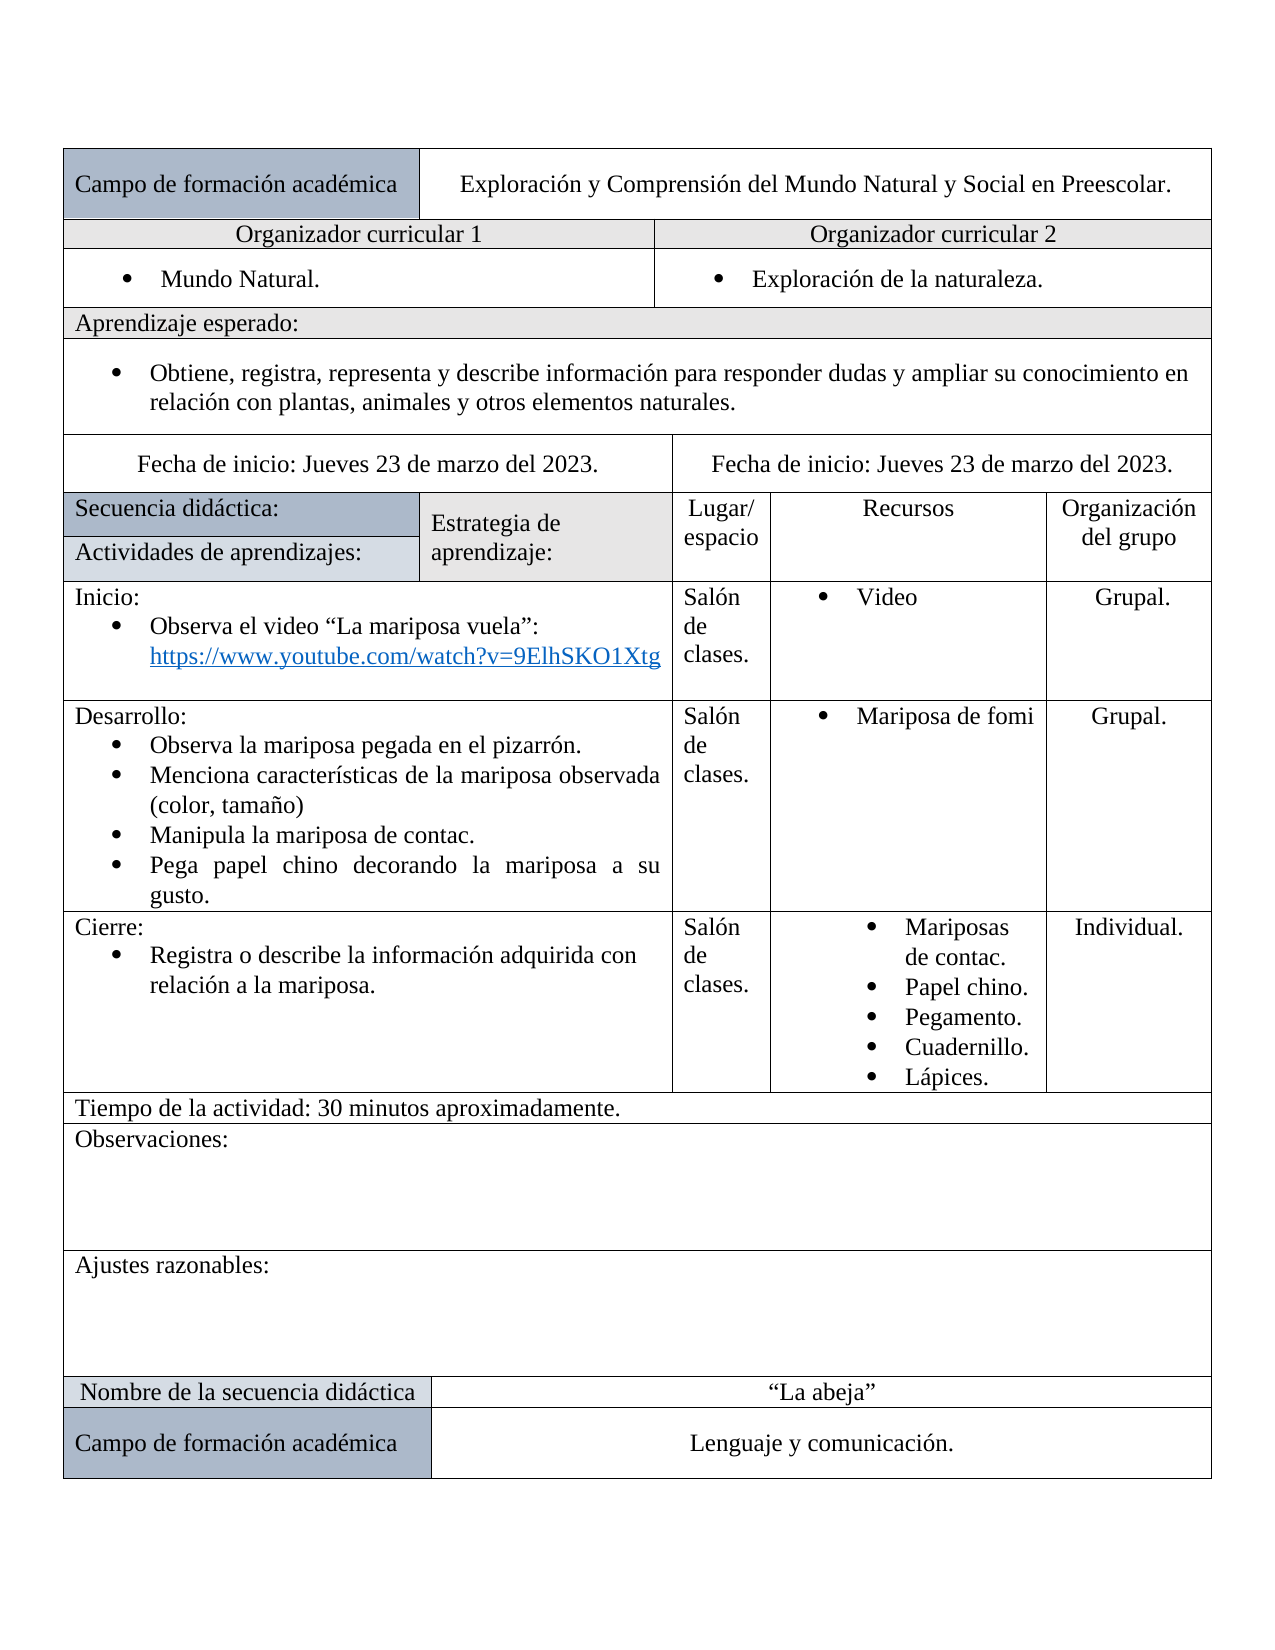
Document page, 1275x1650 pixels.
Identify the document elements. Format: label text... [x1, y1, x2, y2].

table_cell Mariposa de fomi [771, 701, 1046, 911]
table_cell Ajustes razonables: [64, 1251, 1211, 1376]
table_cell Organizador curricular 2 [655, 220, 1211, 248]
table_cell Fecha de inicio: Jueves 23 de marzo del 2023. [673, 435, 1211, 492]
table_cell Lugar/ espacio [673, 493, 770, 581]
table_cell Obtiene, registra, representa y describe información para responder dudas y ampliar su conocimiento en relación con plantas, animales y otros elementos naturales. [64, 339, 1211, 434]
table_cell Campo de formación académica [64, 1408, 431, 1478]
table_cell Mariposas de contac. Papel chino. Pegamento. Cuadernillo. Lápices. [771, 912, 1046, 1092]
table_cell Exploración y Comprensión del Mundo Natural y Social en Preescolar. [420, 149, 1211, 218]
table_cell Salón de clases. [673, 701, 770, 911]
table_cell “La abeja” [432, 1377, 1211, 1407]
table_cell Lenguaje y comunicación. [432, 1408, 1211, 1478]
table_cell Estrategia de aprendizaje: [420, 493, 672, 581]
table_cell Tiempo de la actividad: 30 minutos aproximadamente. [64, 1093, 1211, 1123]
table_cell Salón de clases. [673, 912, 770, 1092]
table_cell Recursos [771, 493, 1046, 581]
table_cell Grupal. [1047, 582, 1211, 700]
table_cell Fecha de inicio: Jueves 23 de marzo del 2023. [64, 435, 672, 492]
table_cell Exploración de la naturaleza. [655, 249, 1211, 307]
table_cell Cierre: Registra o describe la información adquirida con relación a la mariposa. [64, 912, 672, 1092]
table_cell Salón de clases. [673, 582, 770, 700]
table_cell Video [771, 582, 1046, 700]
table_cell Nombre de la secuencia didáctica [64, 1377, 431, 1407]
table_cell Secuencia didáctica: [64, 493, 419, 536]
table_cell Campo de formación académica [64, 149, 419, 218]
table_cell Grupal. [1047, 701, 1211, 911]
table_cell Individual. [1047, 912, 1211, 1092]
table_cell Observaciones: [64, 1124, 1211, 1249]
table_cell Inicio: Observa el video “La mariposa vuela”: https://www.youtube.com/watch?v=9ElhSKO1Xtg [64, 582, 672, 700]
table_cell Desarrollo: Observa la mariposa pegada en el pizarrón. Menciona características de la mariposa observada (color, tamaño) Manipula la mariposa de contac. Pega papel chino decorando la mariposa a su gusto. [64, 701, 672, 911]
table_cell Organización del grupo [1047, 493, 1211, 581]
table_cell Aprendizaje esperado: [64, 308, 1211, 338]
table_cell Actividades de aprendizajes: [64, 537, 419, 581]
table_cell Mundo Natural. [64, 249, 654, 307]
table_cell Organizador curricular 1 [64, 220, 654, 248]
